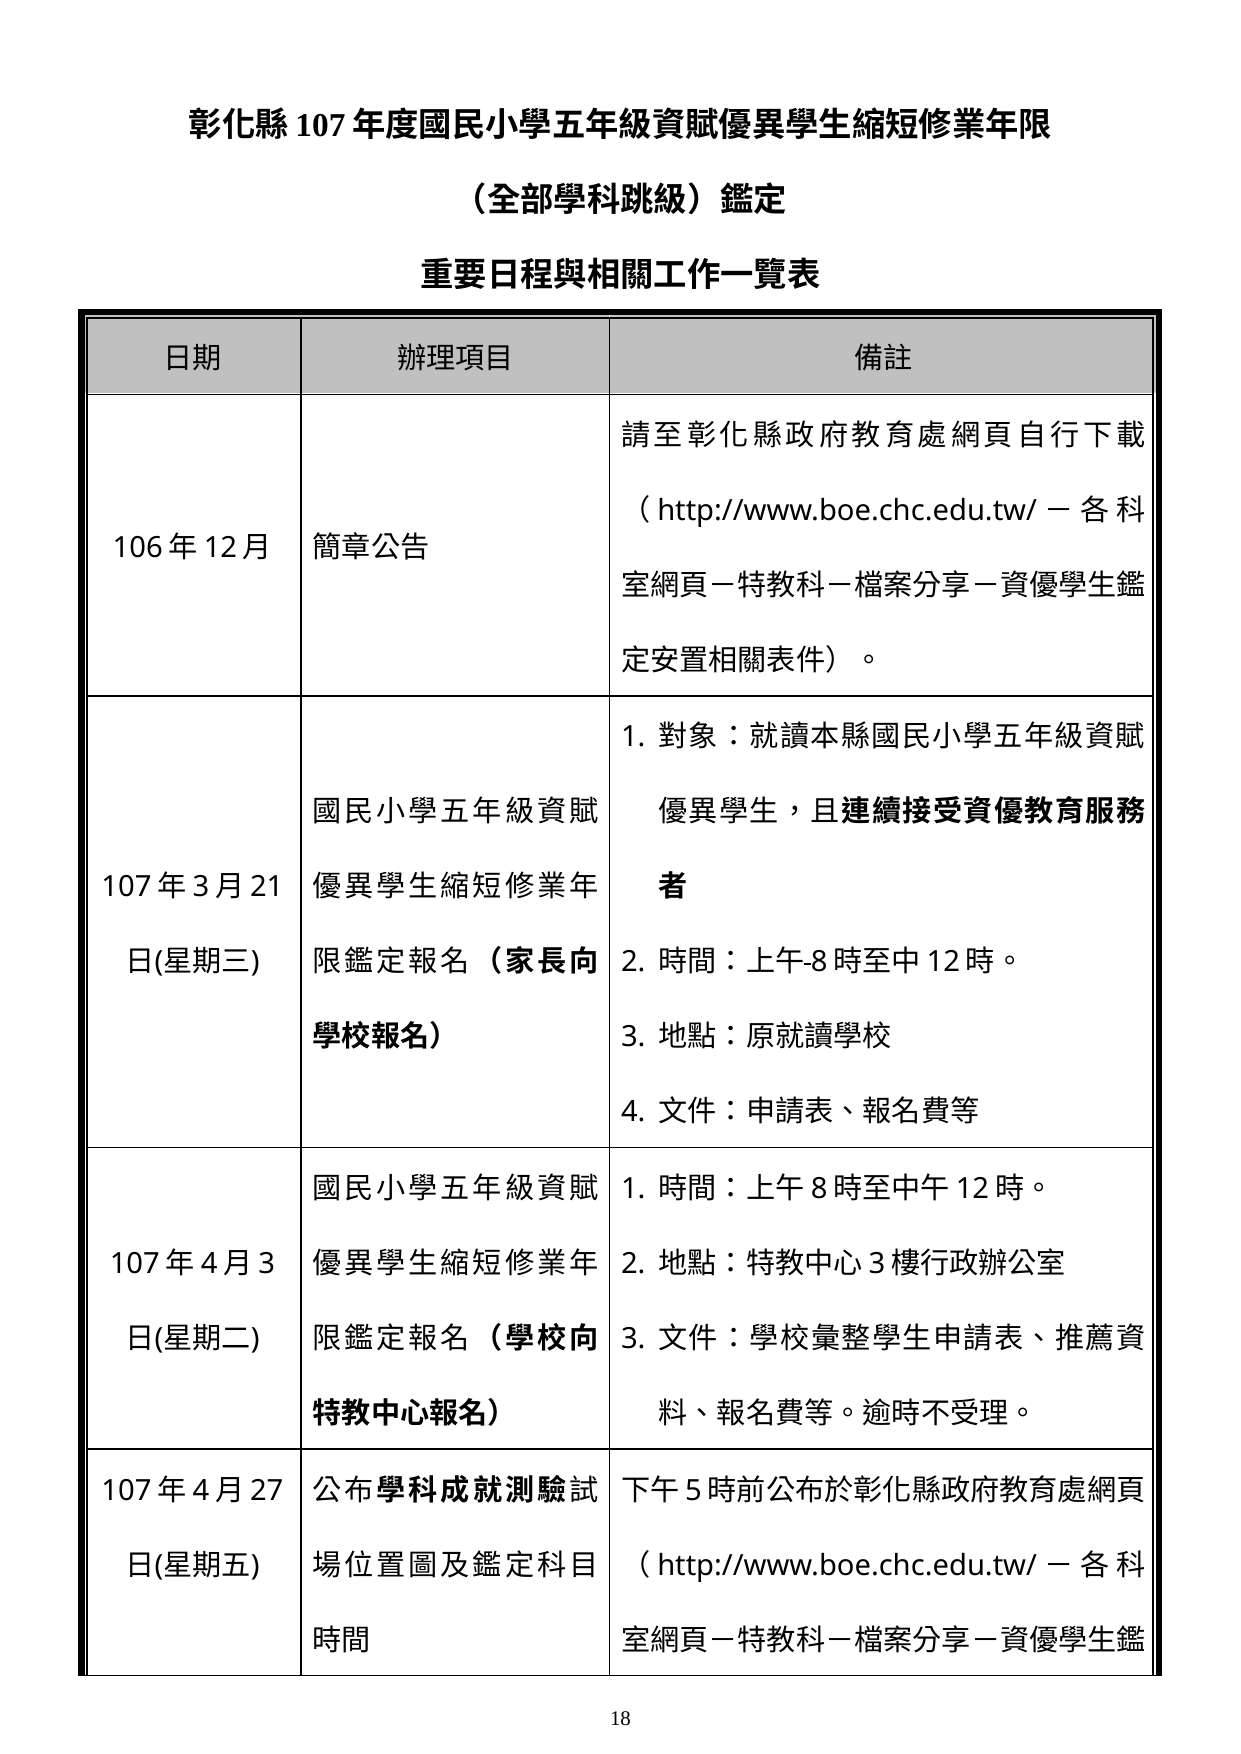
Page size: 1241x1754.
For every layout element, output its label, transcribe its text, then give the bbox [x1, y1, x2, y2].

table_cell 國民小學五年級資賦優異學生縮短修業年限鑑定報名（學校向特教中心報名） [302, 1148, 609, 1448]
table_cell 公布學科成就測驗試場位置圖及鑑定科目時間 [302, 1450, 609, 1675]
table_cell 107年3月21日(星期三) [88, 697, 300, 1147]
text （全部學科跳級）鑑定 [75, 159, 1165, 234]
text 重要日程與相關工作一覽表 [75, 234, 1165, 309]
table_cell 對象：就讀本縣國民小學五年級資賦優異學生，且連續接受資優教育服務者 時間：上午 8時至中12時。 地點：原就讀學校 文件：申請表、報名費等 [610, 697, 1152, 1147]
table_cell 簡章公告 [302, 395, 609, 695]
table_cell 107年4月3日(星期二) [88, 1148, 300, 1448]
table_header 日期 [88, 319, 300, 393]
text 彰化縣107年度國民小學五年級資賦優異學生縮短修業年限 [75, 84, 1165, 159]
table_cell 時間：上午 8時至中午12時。 地點：特教中心3樓行政辦公室 文件：學校彙整學生申請表、推薦資料、報名費等。逾時不受理。 [610, 1148, 1152, 1448]
table_cell 107年4月27日(星期五) [88, 1450, 300, 1675]
table_cell 國民小學五年級資賦優異學生縮短修業年限鑑定報名（家長向學校報名） [302, 697, 609, 1147]
table_header 備註 [610, 319, 1152, 393]
table_header 辦理項目 [302, 319, 609, 393]
table_cell 106年12月 [88, 395, 300, 695]
table_cell 請至彰化縣政府教育處網頁自行下載（http://www.boe.chc.edu.tw/－各科室網頁－特教科－檔案分享－資優學生鑑定安置相關表件）。 [610, 395, 1152, 695]
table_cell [610, 1450, 1152, 1675]
